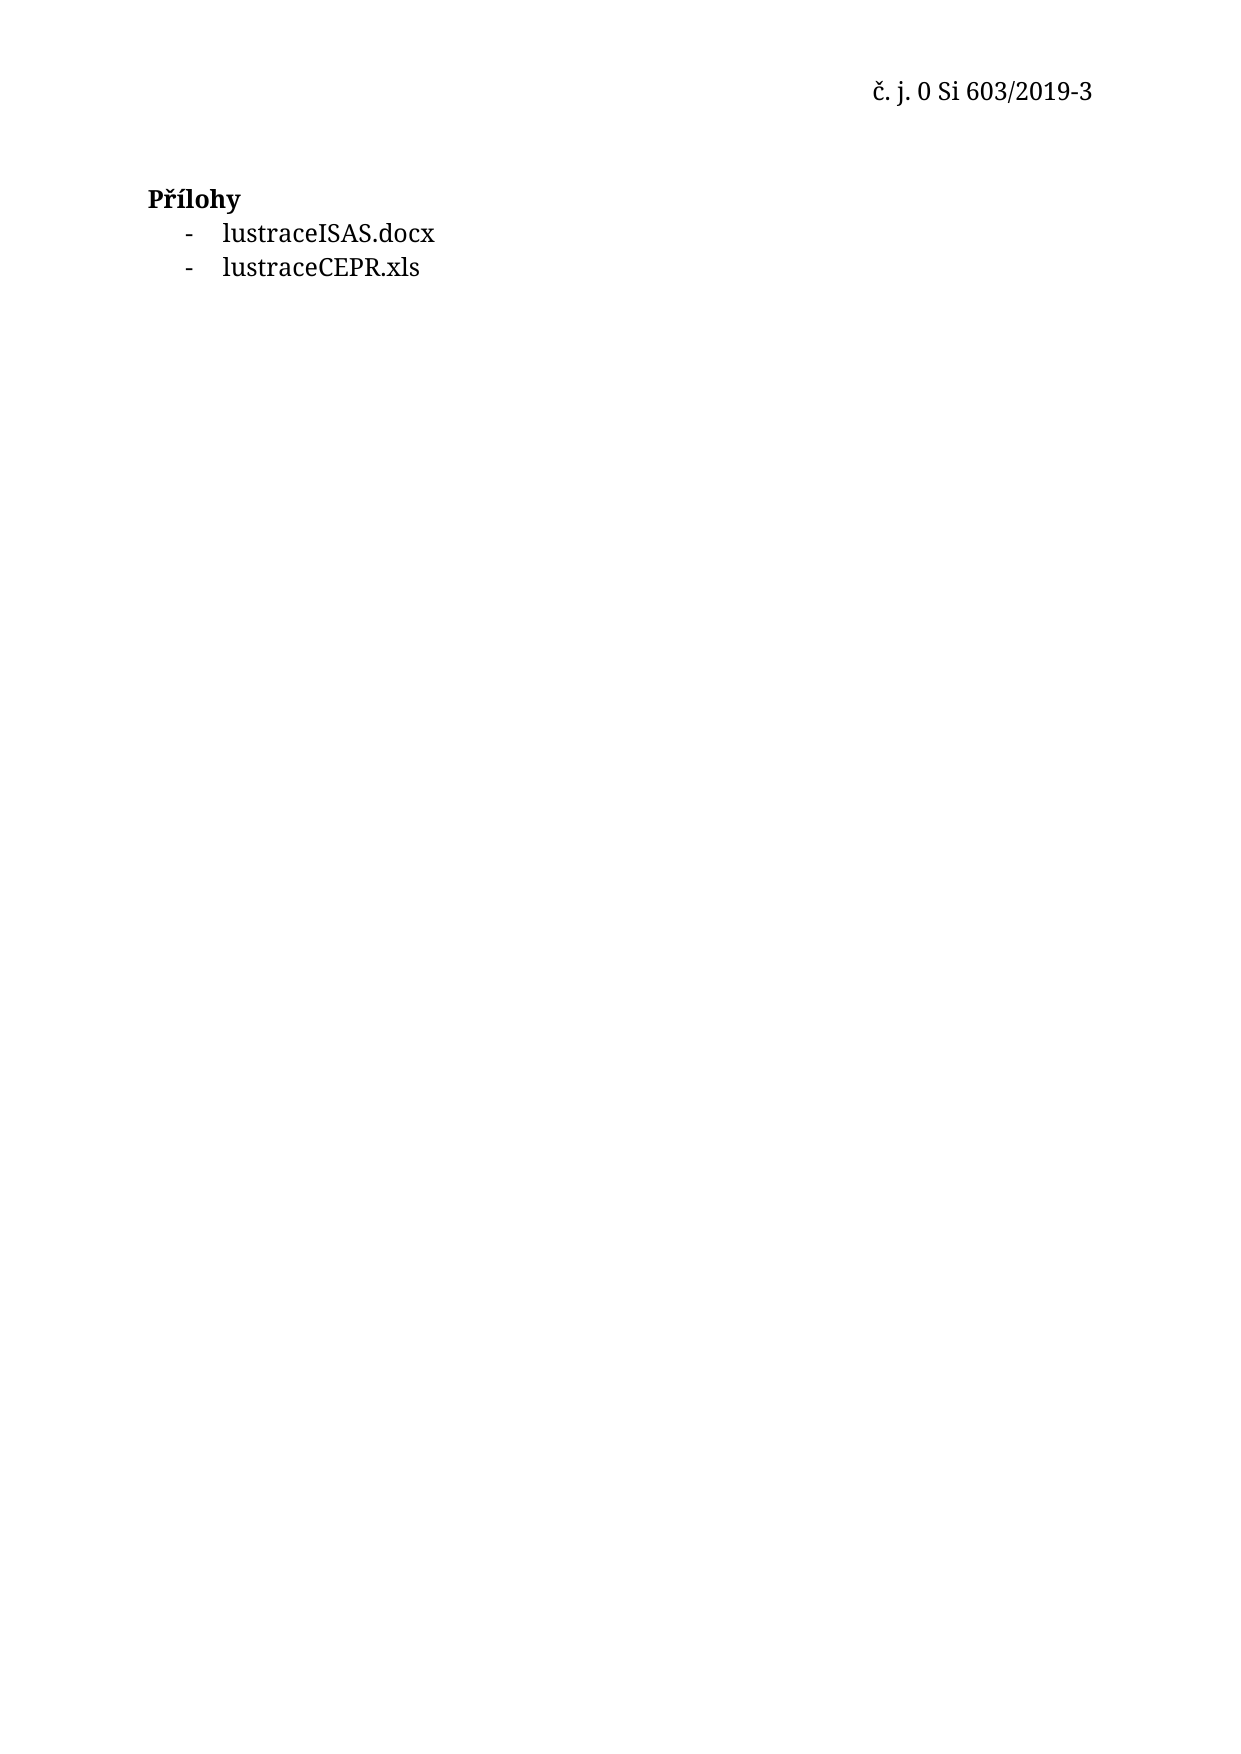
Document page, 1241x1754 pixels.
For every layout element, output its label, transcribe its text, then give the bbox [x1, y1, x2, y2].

text Přílohy [148, 182, 1093, 216]
list lustraceCEPR.xls [185, 250, 1093, 284]
list lustraceISAS.docx [185, 216, 1093, 250]
